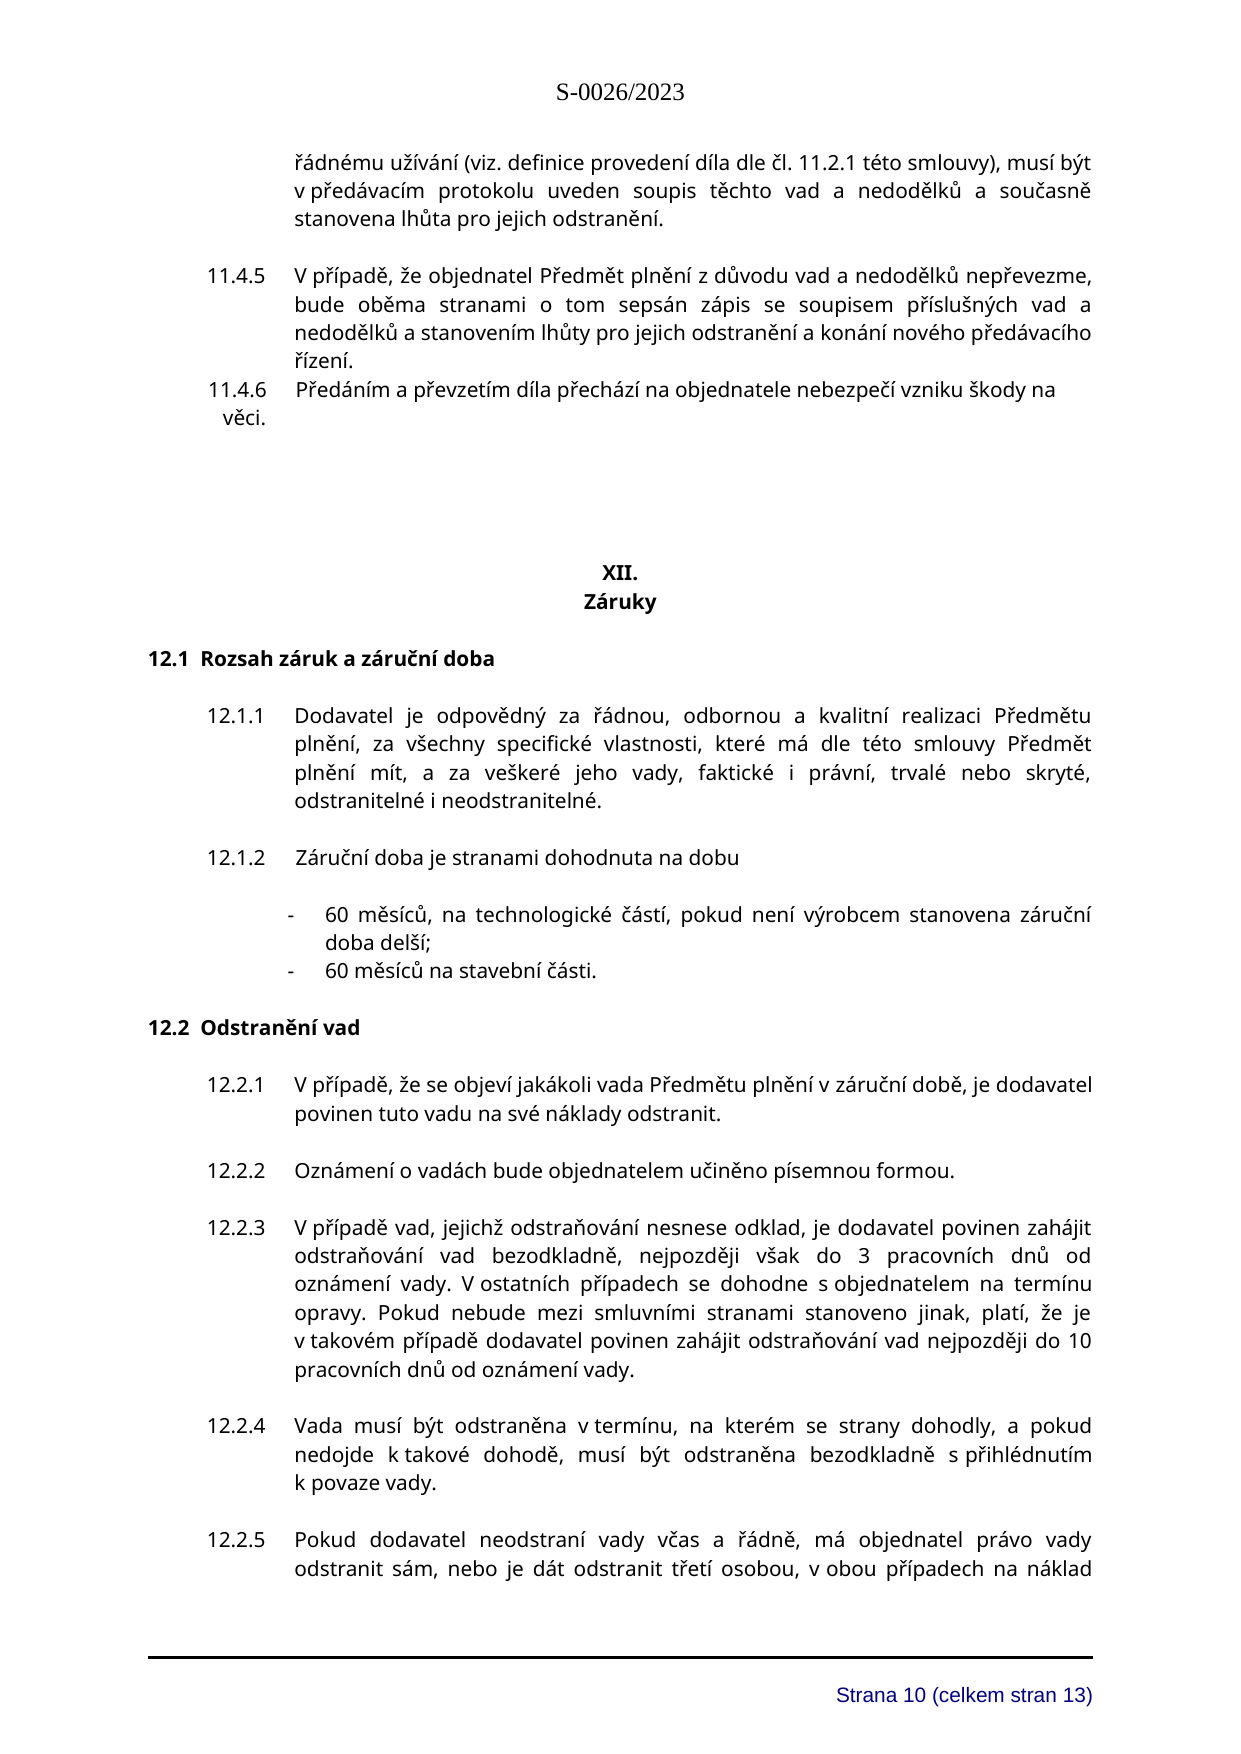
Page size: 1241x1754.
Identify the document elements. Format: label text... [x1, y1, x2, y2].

list Záruční doba je stranami dohodnuta na dobu [207, 843, 1093, 871]
text Záruky [148, 587, 1093, 615]
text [207, 148, 1093, 233]
text XII. [148, 558, 1093, 587]
text 12.2.1 V případě, že se objeví jakákoli vada Předmětu plnění v záruční době, je dodavatel povinen tuto vadu na své náklady odstranit. [207, 1070, 1093, 1127]
text 12.1.1 Dodavatel je odpovědný za řádnou, odbornou a kvalitní realizaci Předmětu plnění, za všechny specifické vlastnosti, které má dle této smlouvy Předmět plnění mít, a za veškeré jeho vady, faktické i právní, trvalé nebo skryté, odstranitelné i neodstranitelné. [207, 701, 1093, 814]
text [207, 1525, 1093, 1582]
list 60 měsíců, na technologické částí, pokud není výrobcem stanovena záruční doba delší; [287, 900, 1093, 957]
text 12.1 Rozsah záruk a záruční doba [148, 644, 1093, 672]
list 60 měsíců na stavební části. [287, 957, 1093, 985]
text 12.2.3 V případě vad, jejichž odstraňování nesnese odklad, je dodavatel povinen zahájit odstraňování vad bezodkladně, nejpozději však do 3 pracovních dnů od oznámení vady. V ostatních případech se dohodne s objednatelem na termínu opravy. Pokud nebude mezi smluvními stranami stanoveno jinak, platí, že je v takovém případě dodavatel povinen zahájit odstraňování vad nejpozději do 10 pracovních dnů od oznámení vady. [207, 1213, 1093, 1383]
text 12.2 Odstranění vad [148, 1013, 1093, 1042]
text 12.2.2 Oznámení o vadách bude objednatelem učiněno písemnou formou. [207, 1156, 1093, 1184]
text 11.4.5 V případě, že objednatel Předmět plnění z důvodu vad a nedodělků nepřevezme, bude oběma stranami o tom sepsán zápis se soupisem příslušných vad a nedodělků a stanovením lhůty pro jejich odstranění a konání nového předávacího řízení. [207, 261, 1093, 375]
list 11.4.6 Předáním a převzetím díla přechází na objednatele nebezpečí vzniku škody na věci. [208, 375, 1093, 432]
text 12.2.4 Vada musí být odstraněna v termínu, na kterém se strany dohodly, a pokud nedojde k takové dohodě, musí být odstraněna bezodkladně s přihlédnutím k povaze vady. [207, 1412, 1093, 1497]
